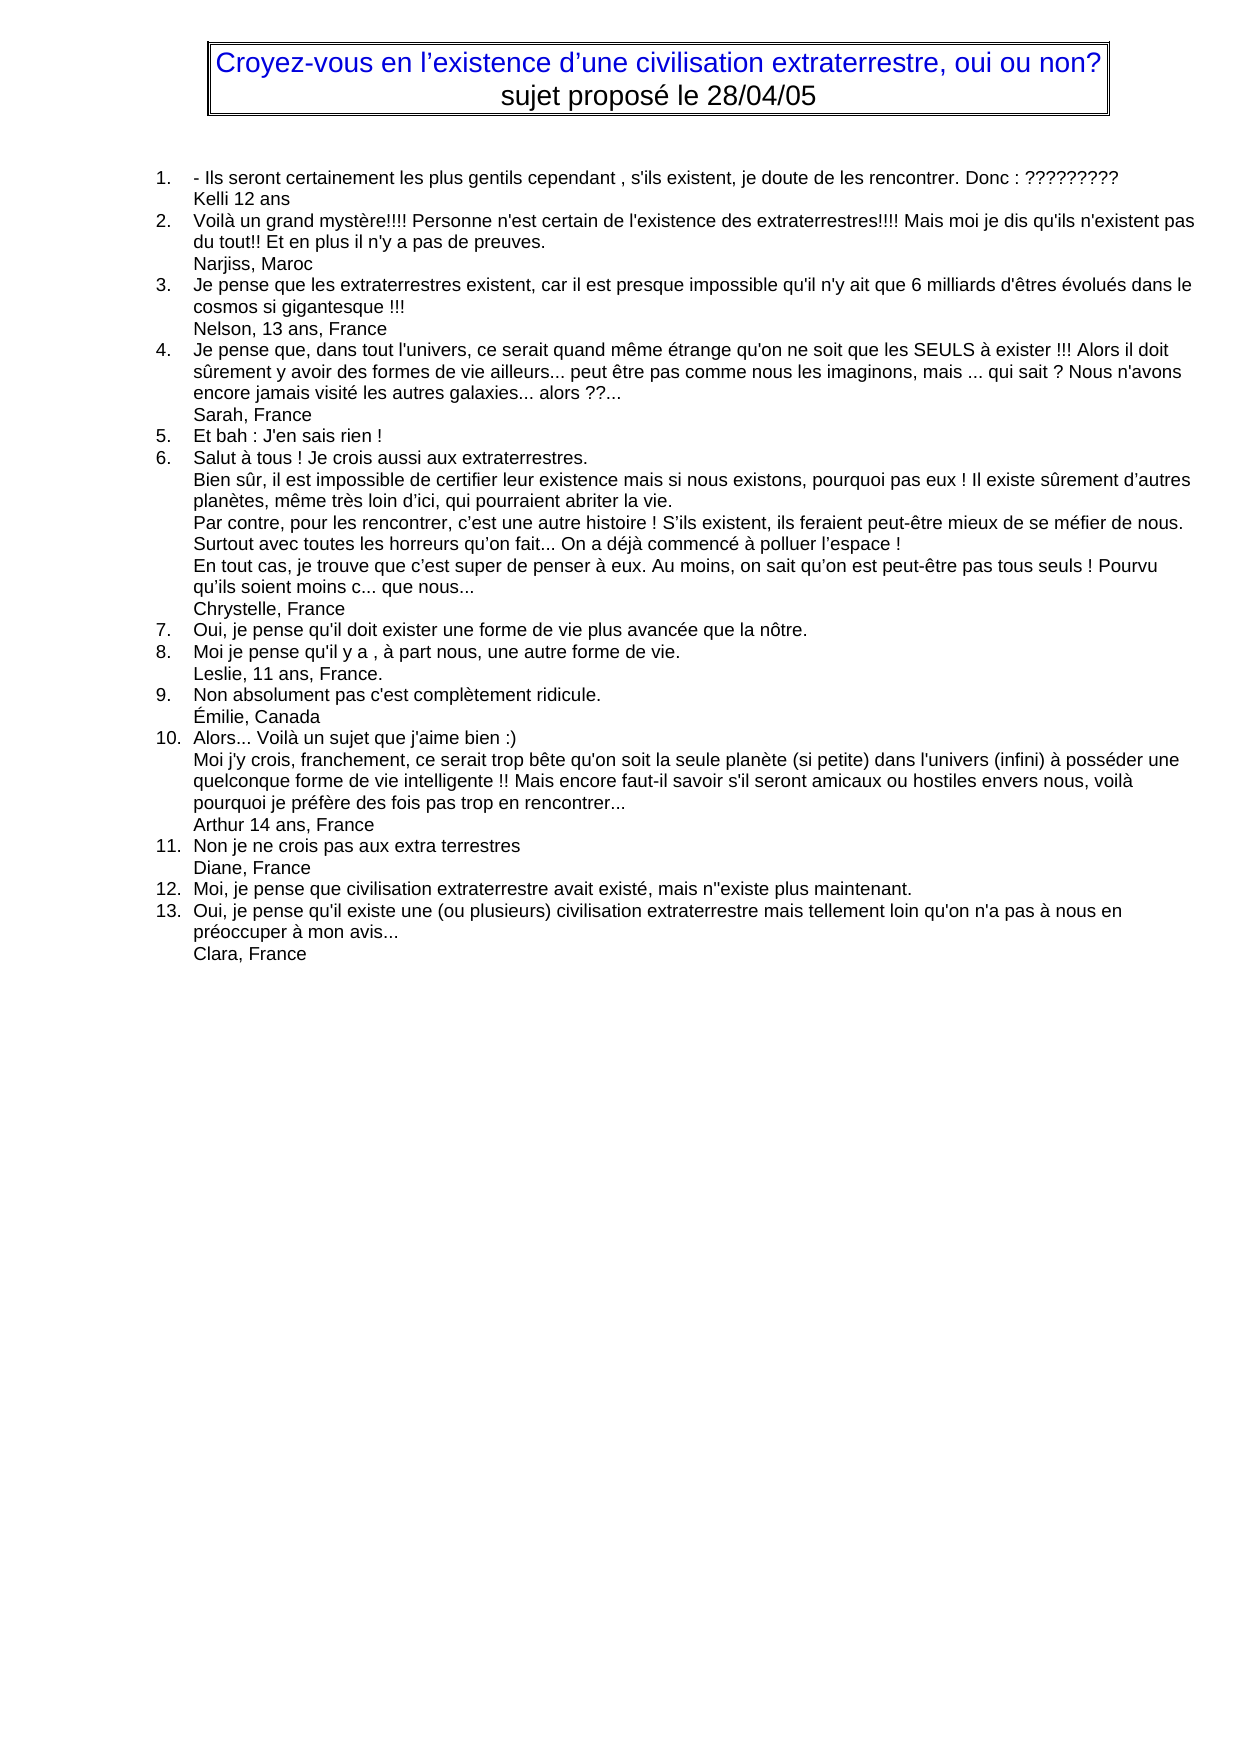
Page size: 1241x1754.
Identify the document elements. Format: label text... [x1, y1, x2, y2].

list Salut à tous ! Je crois aussi aux extraterrestres. Bien sûr, il est impossible de certifier leur existence mais si nous existons, pourquoi pas eux ! Il existe sûrement d’autres planètes, même très loin d’ici, qui pourraient abriter la vie. Par contre, pour les rencontrer, c’est une autre histoire ! S’ils existent, ils feraient peut-être mieux de se méfier de nous. Surtout avec toutes les horreurs qu’on fait... On a déjà commencé à polluer l’espace ! En tout cas, je trouve que c’est super de penser à eux. Au moins, on sait qu’on est peut-être pas tous seuls ! Pourvu qu’ils soient moins c... que nous... Chrystelle, France [156, 447, 1199, 619]
table_header Croyez-vous en l’existence d’une civilisation extraterrestre, oui ou non? sujet proposé le 28/04/05 [211, 45, 1107, 112]
list Moi je pense qu'il y a , à part nous, une autre forme de vie. Leslie, 11 ans, France. [156, 641, 1199, 684]
list Et bah : J'en sais rien ! [156, 425, 1199, 447]
list Non absolument pas c'est complètement ridicule. Émilie, Canada [156, 684, 1199, 727]
list - Ils seront certainement les plus gentils cependant , s'ils existent, je doute de les rencontrer. Donc : ????????? Kelli 12 ans [156, 166, 1199, 209]
list Oui, je pense qu'il existe une (ou plusieurs) civilisation extraterrestre mais tellement loin qu'on n'a pas à nous en préoccuper à mon avis... Clara, France [156, 899, 1199, 964]
list Je pense que, dans tout l'univers, ce serait quand même étrange qu'on ne soit que les SEULS à exister !!! Alors il doit sûrement y avoir des formes de vie ailleurs... peut être pas comme nous les imaginons, mais ... qui sait ? Nous n'avons encore jamais visité les autres galaxies... alors ??... Sarah, France [156, 339, 1199, 425]
list Non je ne crois pas aux extra terrestres Diane, France [156, 835, 1199, 878]
list Voilà un grand mystère!!!! Personne n'est certain de l'existence des extraterrestres!!!! Mais moi je dis qu'ils n'existent pas du tout!! Et en plus il n'y a pas de preuves. Narjiss, Maroc [156, 209, 1199, 274]
list Oui, je pense qu'il doit exister une forme de vie plus avancée que la nôtre. [156, 619, 1199, 641]
list Moi, je pense que civilisation extraterrestre avait existé, mais n''existe plus maintenant. [156, 878, 1199, 899]
list Je pense que les extraterrestres existent, car il est presque impossible qu'il n'y ait que 6 milliards d'êtres évolués dans le cosmos si gigantesque !!! Nelson, 13 ans, France [156, 274, 1199, 339]
list Alors... Voilà un sujet que j'aime bien :) Moi j'y crois, franchement, ce serait trop bête qu'on soit la seule planète (si petite) dans l'univers (infini) à posséder une quelconque forme de vie intelligente !! Mais encore faut-il savoir s'il seront amicaux ou hostiles envers nous, voilà pourquoi je préfère des fois pas trop en rencontrer... Arthur 14 ans, France [156, 727, 1199, 835]
